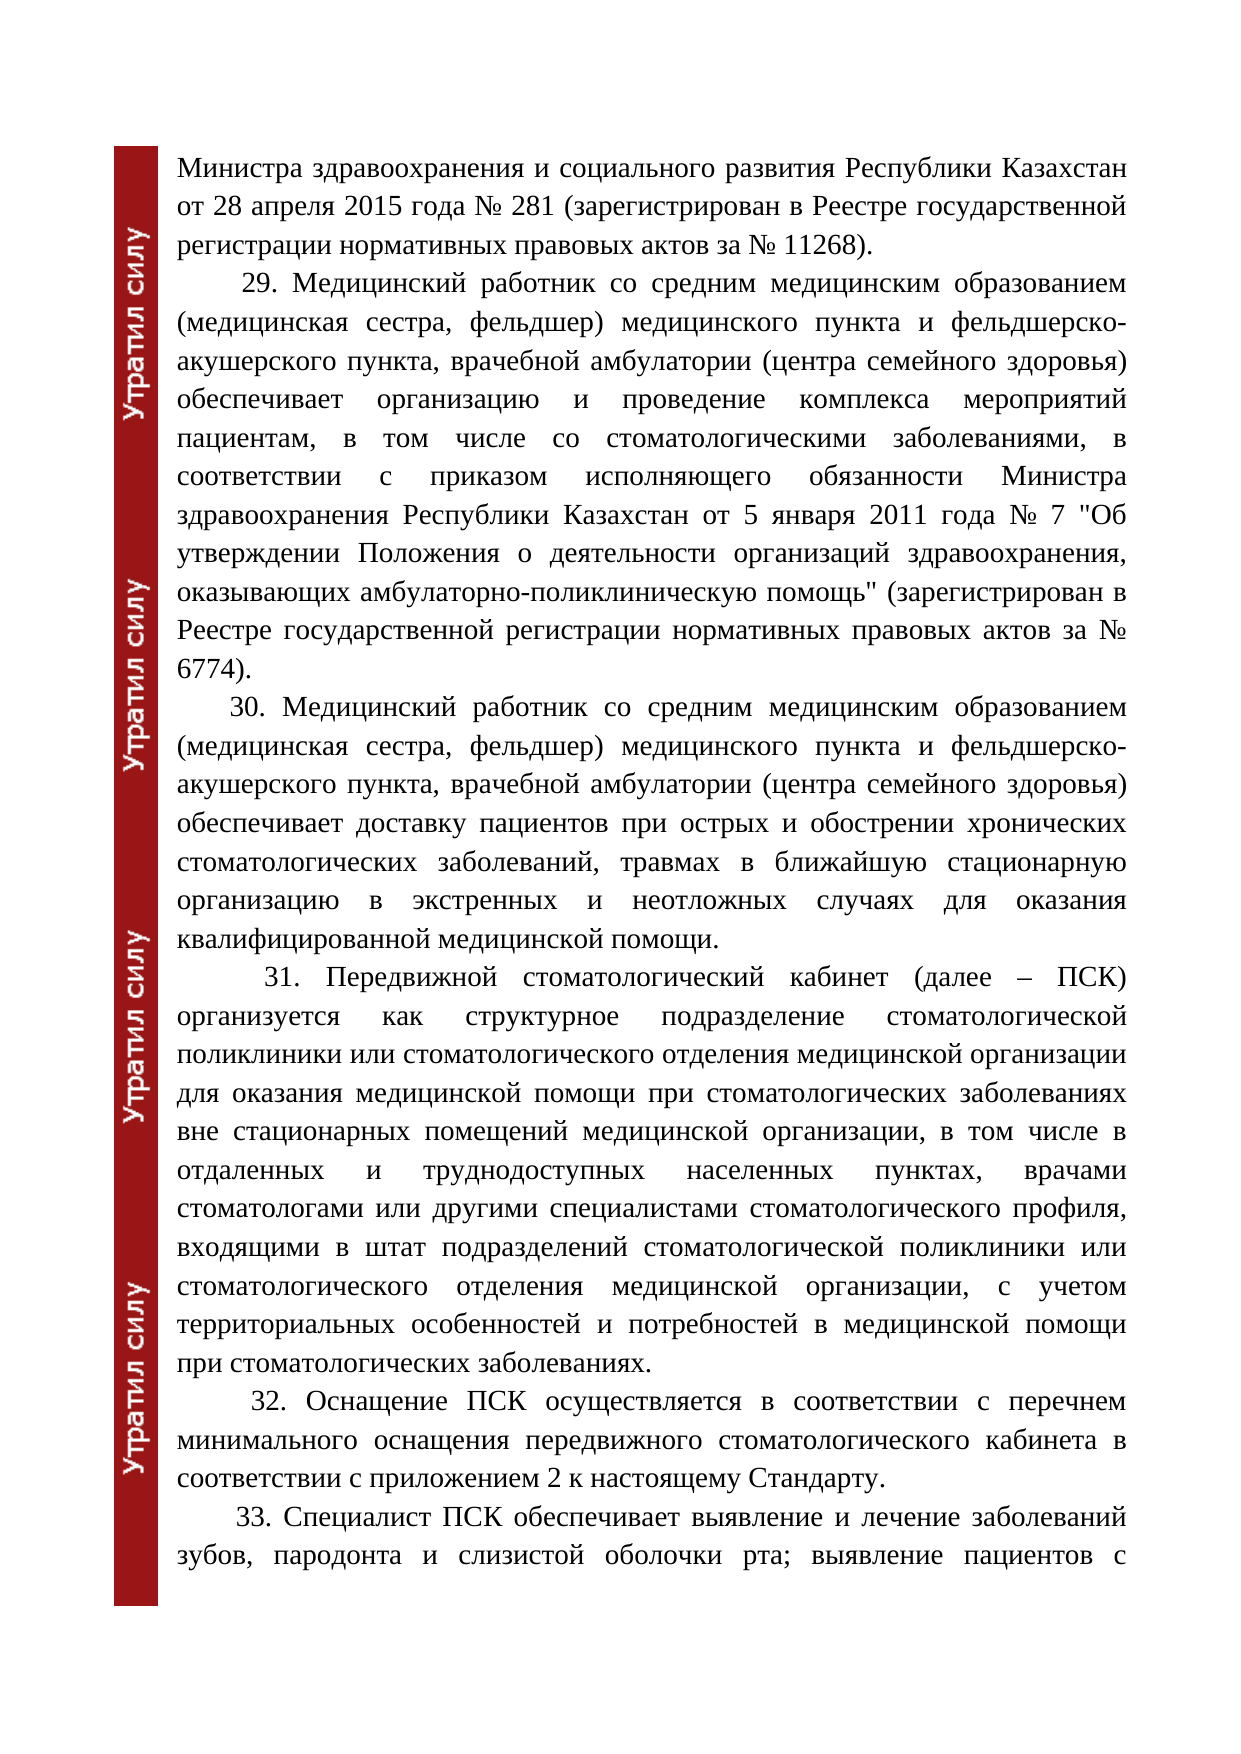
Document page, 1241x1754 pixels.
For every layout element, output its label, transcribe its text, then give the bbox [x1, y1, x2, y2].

picture [114, 1571, 158, 1606]
picture [114, 1494, 158, 1499]
text 30. Медицинский работник со средним медицинским образованием (медицинская сестра, фельдшер) медицинского пункта и фельдшерско-акушерского пункта, врачебной амбулатории (центра семейного здоровья) обеспечивает доставку пациентов при острых и обострении хронических стоматологических заболеваний, травмах в ближайшую стационарную организацию в экстренных и неотложных случаях для оказания квалифицированной медицинской помощи. [112, 689, 1128, 954]
picture [114, 1378, 158, 1383]
picture [114, 146, 158, 150]
text 31. Передвижной стоматологический кабинет (далее – ПСК) организуется как структурное подразделение стоматологической поликлиники или стоматологического отделения медицинской организации для оказания медицинской помощи при стоматологических заболеваниях вне стационарных помещений медицинской организации, в том числе в отдаленных и труднодоступных населенных пунктах, врачами стоматологами или другими специалистами стоматологического профиля, входящими в штат подразделений стоматологической поликлиники или стоматологического отделения медицинской организации, с учетом территориальных особенностей и потребностей в медицинской помощи при стоматологических заболеваниях. [112, 959, 1128, 1378]
text 29. Медицинский работник со средним медицинским образованием (медицинская сестра, фельдшер) медицинского пункта и фельдшерско-акушерского пункта, врачебной амбулатории (центра семейного здоровья) обеспечивает организацию и проведение комплекса мероприятий пациентам, в том числе со стоматологическими заболеваниями, в соответствии с приказом исполняющего обязанности Министра здравоохранения Республики Казахстан от 5 января 2011 года № 7 "Об утверждении Положения о деятельности организаций здравоохранения, оказывающих амбулаторно-поликлиническую помощь" (зарегистрирован в Реестре государственной регистрации нормативных правовых актов за № 6774). [112, 266, 1128, 684]
picture [114, 954, 158, 959]
picture [114, 684, 158, 689]
picture [114, 261, 158, 266]
text 32. Оснащение ПСК осуществляется в соответствии с перечнем минимального оснащения передвижного стоматологического кабинета в соответствии с приложением 2 к настоящему Стандарту. [112, 1383, 1128, 1494]
